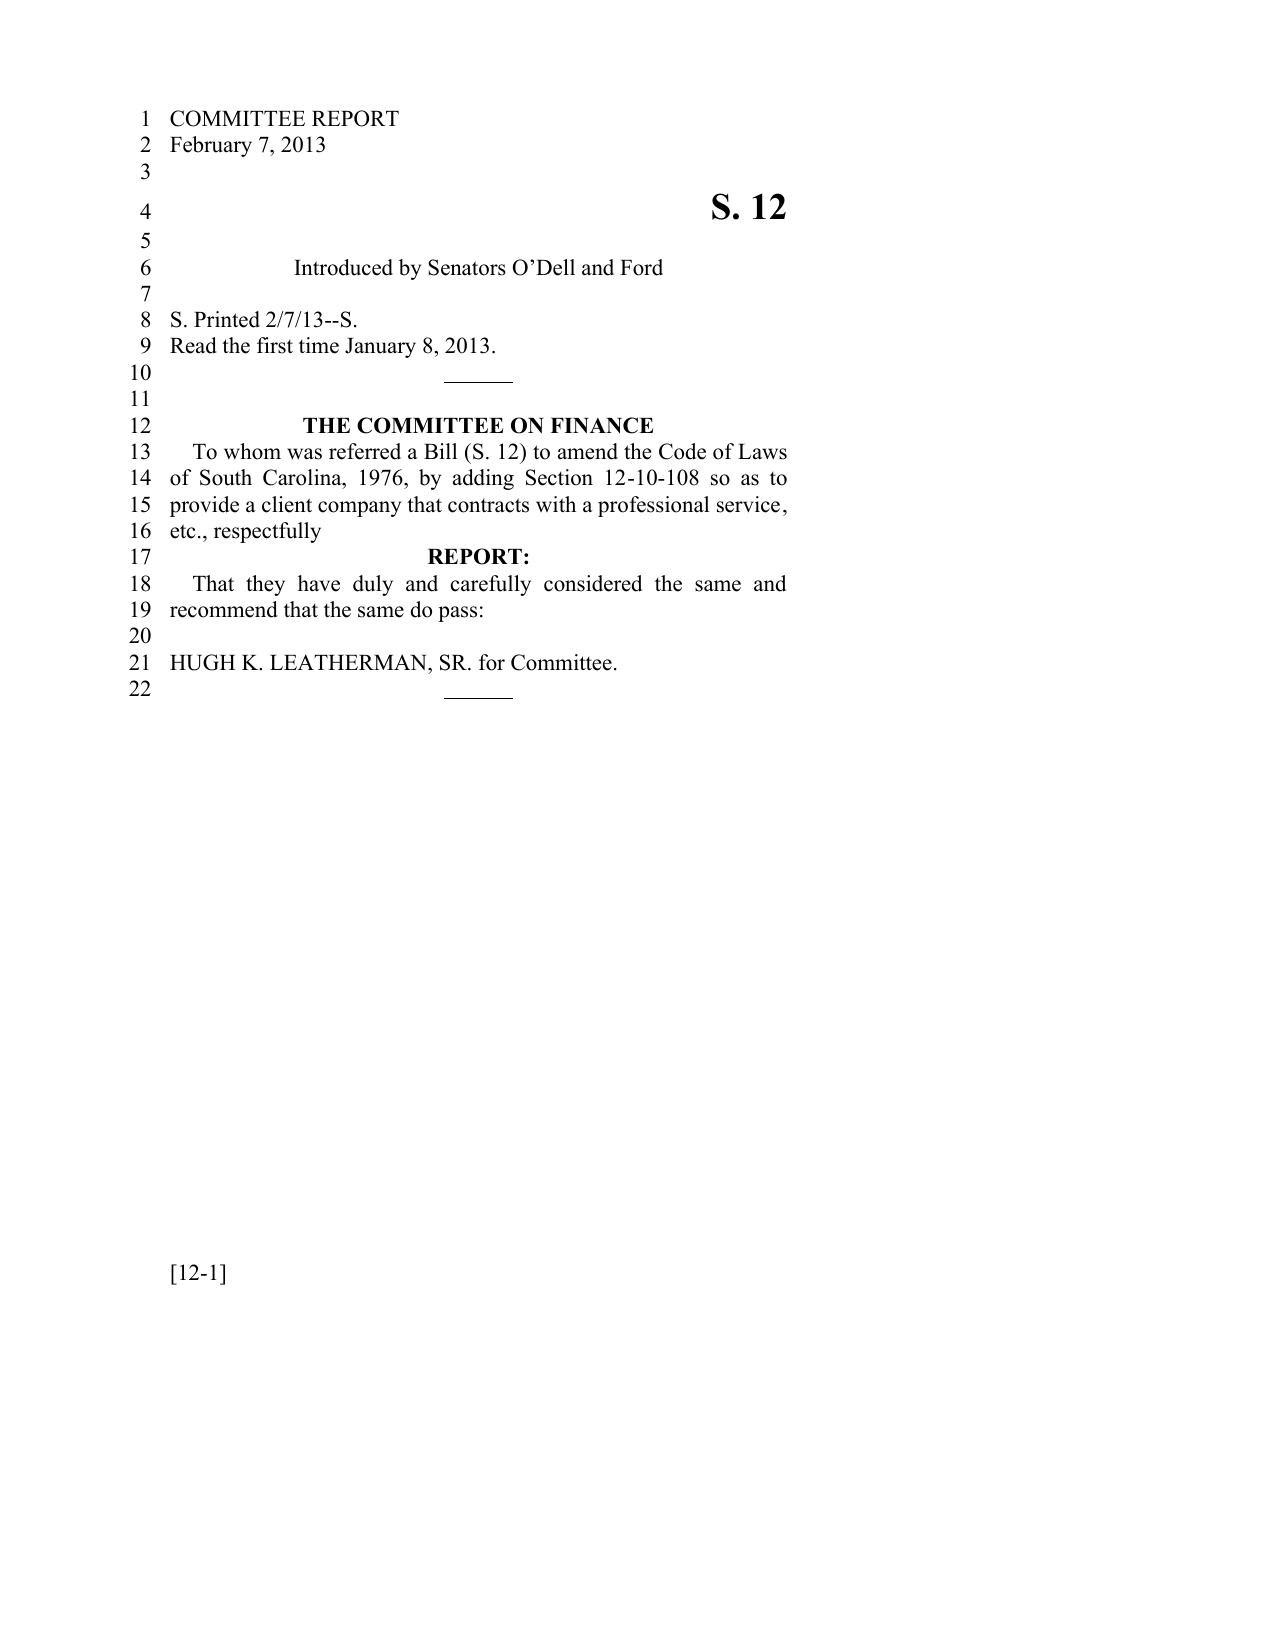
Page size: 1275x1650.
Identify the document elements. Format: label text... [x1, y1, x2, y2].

text THE COMMITTEE ON FINANCE [169, 412, 787, 438]
text S. Printed 2/7/13--S. [169, 306, 787, 333]
text To whom was referred a Bill (S. 12) to amend the Code of Laws of South Carolina, 1976, by adding Section 12-10-108 so as to provide a client company that contracts with a professional service, etc., respectfully [169, 438, 787, 543]
text REPORT: [169, 543, 787, 570]
text COMMITTEE REPORT [169, 105, 787, 131]
text That they have duly and carefully considered the same and recommend that the same do pass: [169, 570, 787, 622]
text Read the first time January 8, 2013. [169, 333, 787, 359]
text S. 12 [169, 184, 787, 227]
text HUGH K. LEATHERMAN, SR. for Committee. [169, 649, 787, 675]
text February 7, 2013 [169, 131, 787, 158]
text Introduced by Senators O’Dell and Ford [169, 253, 787, 280]
